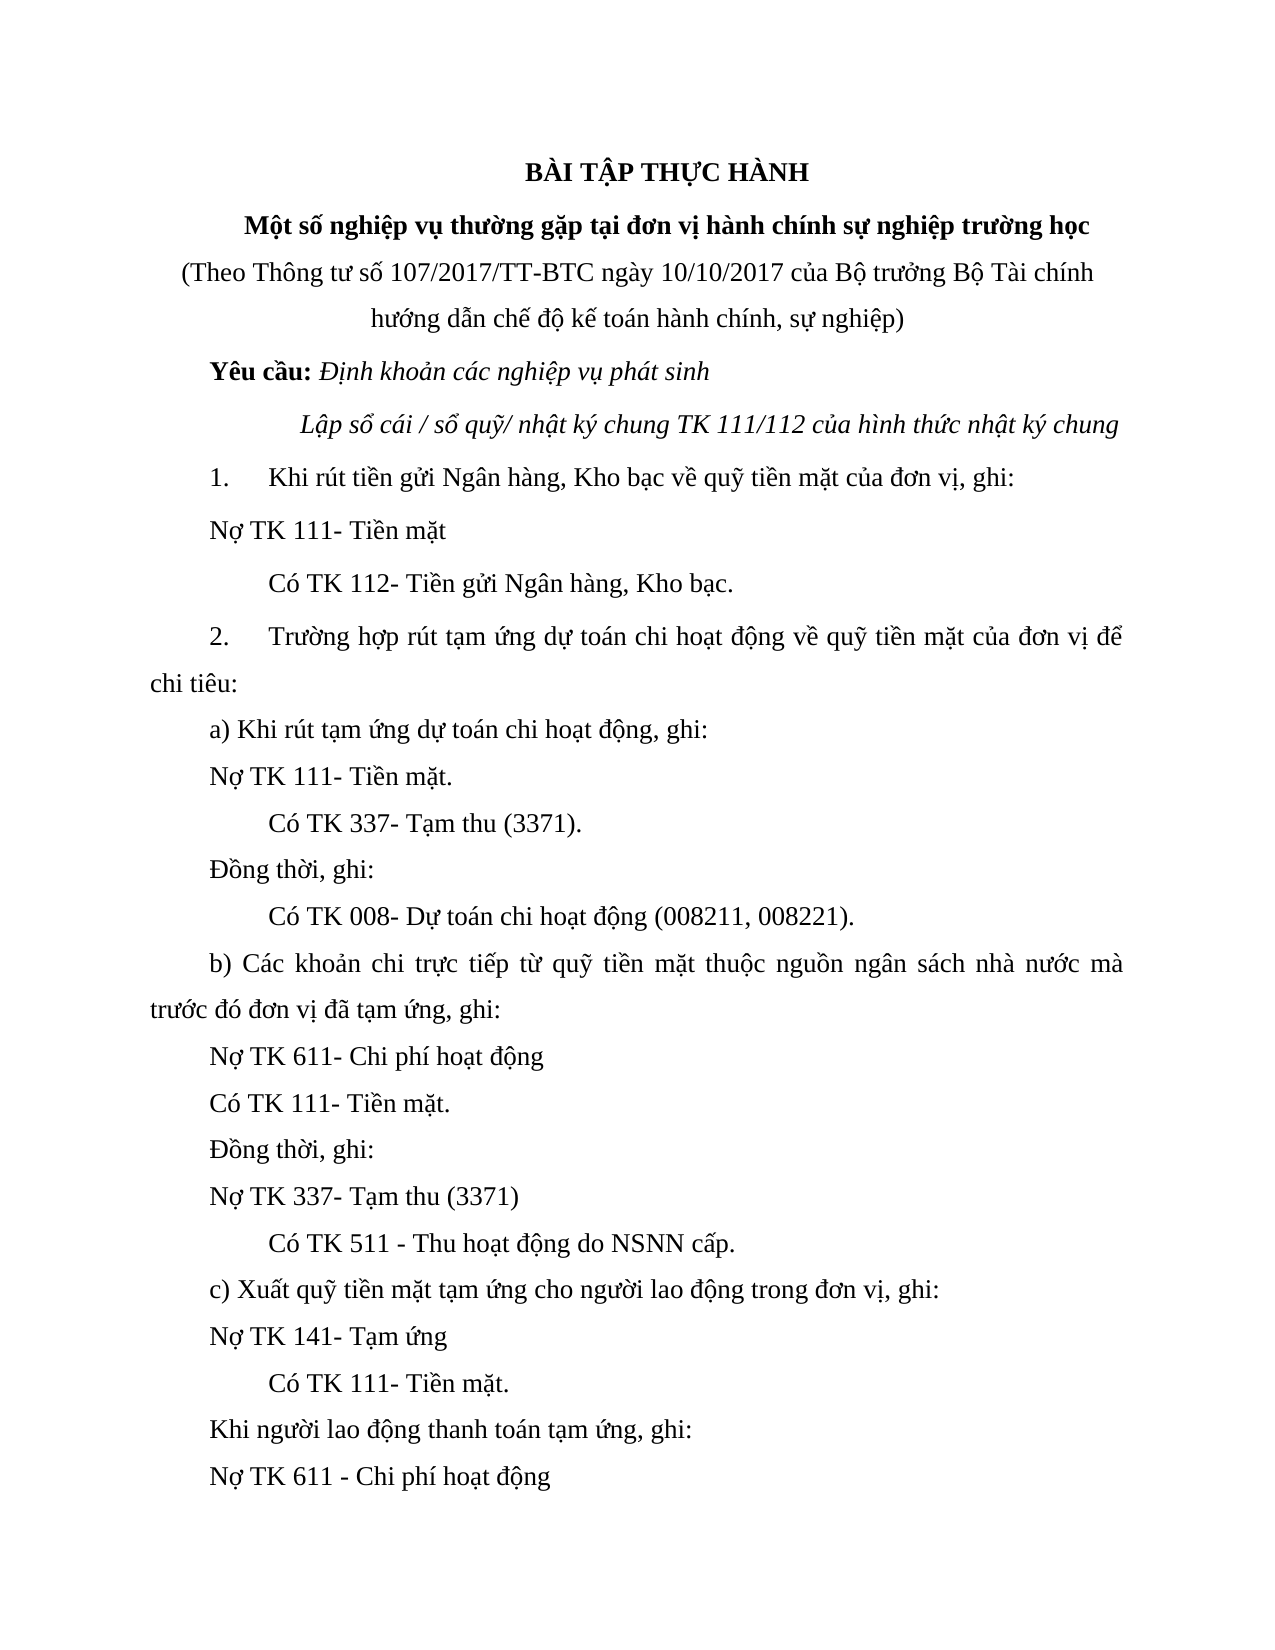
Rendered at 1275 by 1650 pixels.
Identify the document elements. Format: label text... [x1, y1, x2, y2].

list a) Khi rút tạm ứng dự toán chi hoạt động, ghi: [150, 713, 1125, 744]
text Có TK 112- Tiền gửi Ngân hàng, Kho bạc. [150, 567, 1125, 598]
list Có TK 111- Tiền mặt. [150, 1367, 1125, 1398]
text Nợ TK 111- Tiền mặt [150, 514, 1125, 545]
list Nợ TK 141- Tạm ứng [150, 1320, 1125, 1351]
list Có TK 511 - Thu hoạt động do NSNN cấp. [150, 1227, 1125, 1258]
text Lập sổ cái / sổ quỹ/ nhật ký chung TK 111/112 của hình thức nhật ký chung [150, 408, 1125, 439]
list Có TK 008- Dự toán chi hoạt động (008211, 008221). [150, 900, 1125, 931]
list Khi người lao động thanh toán tạm ứng, ghi: [150, 1413, 1125, 1444]
list Đồng thời, ghi: [150, 1133, 1125, 1164]
list Nợ TK 337- Tạm thu (3371) [150, 1180, 1125, 1211]
list b) Các khoản chi trực tiếp từ quỹ tiền mặt thuộc nguồn ngân sách nhà nước mà trước đó đơn vị đã tạm ứng, ghi: [150, 947, 1125, 1024]
list Có TK 337- Tạm thu (3371). [150, 807, 1125, 838]
text BÀI TẬP THỰC HÀNH [150, 156, 1125, 187]
list c) Xuất quỹ tiền mặt tạm ứng cho người lao động trong đơn vị, ghi: [150, 1273, 1125, 1304]
list Đồng thời, ghi: [150, 853, 1125, 884]
list Có TK 111- Tiền mặt. [150, 1087, 1125, 1118]
text Một số nghiệp vụ thường gặp tại đơn vị hành chính sự nghiệp trường học (Theo Thông tư số 107/2017/TT-BTC ngày 10/10/2017 của Bộ trưởng Bộ Tài chính hướng dẫn chế độ kế toán hành chính, sự nghiệp) [150, 209, 1125, 334]
list Nợ TK 611 - Chi phí hoạt động [150, 1460, 1125, 1491]
list Khi rút tiền gửi Ngân hàng, Kho bạc về quỹ tiền mặt của đơn vị, ghi: [150, 461, 1125, 492]
list Trường hợp rút tạm ứng dự toán chi hoạt động về quỹ tiền mặt của đơn vị để chi tiêu: [150, 620, 1125, 698]
list Nợ TK 111- Tiền mặt. [150, 760, 1125, 791]
text Yêu cầu: Định khoản các nghiệp vụ phát sinh [150, 355, 1125, 387]
list Nợ TK 611- Chi phí hoạt động [150, 1040, 1125, 1071]
